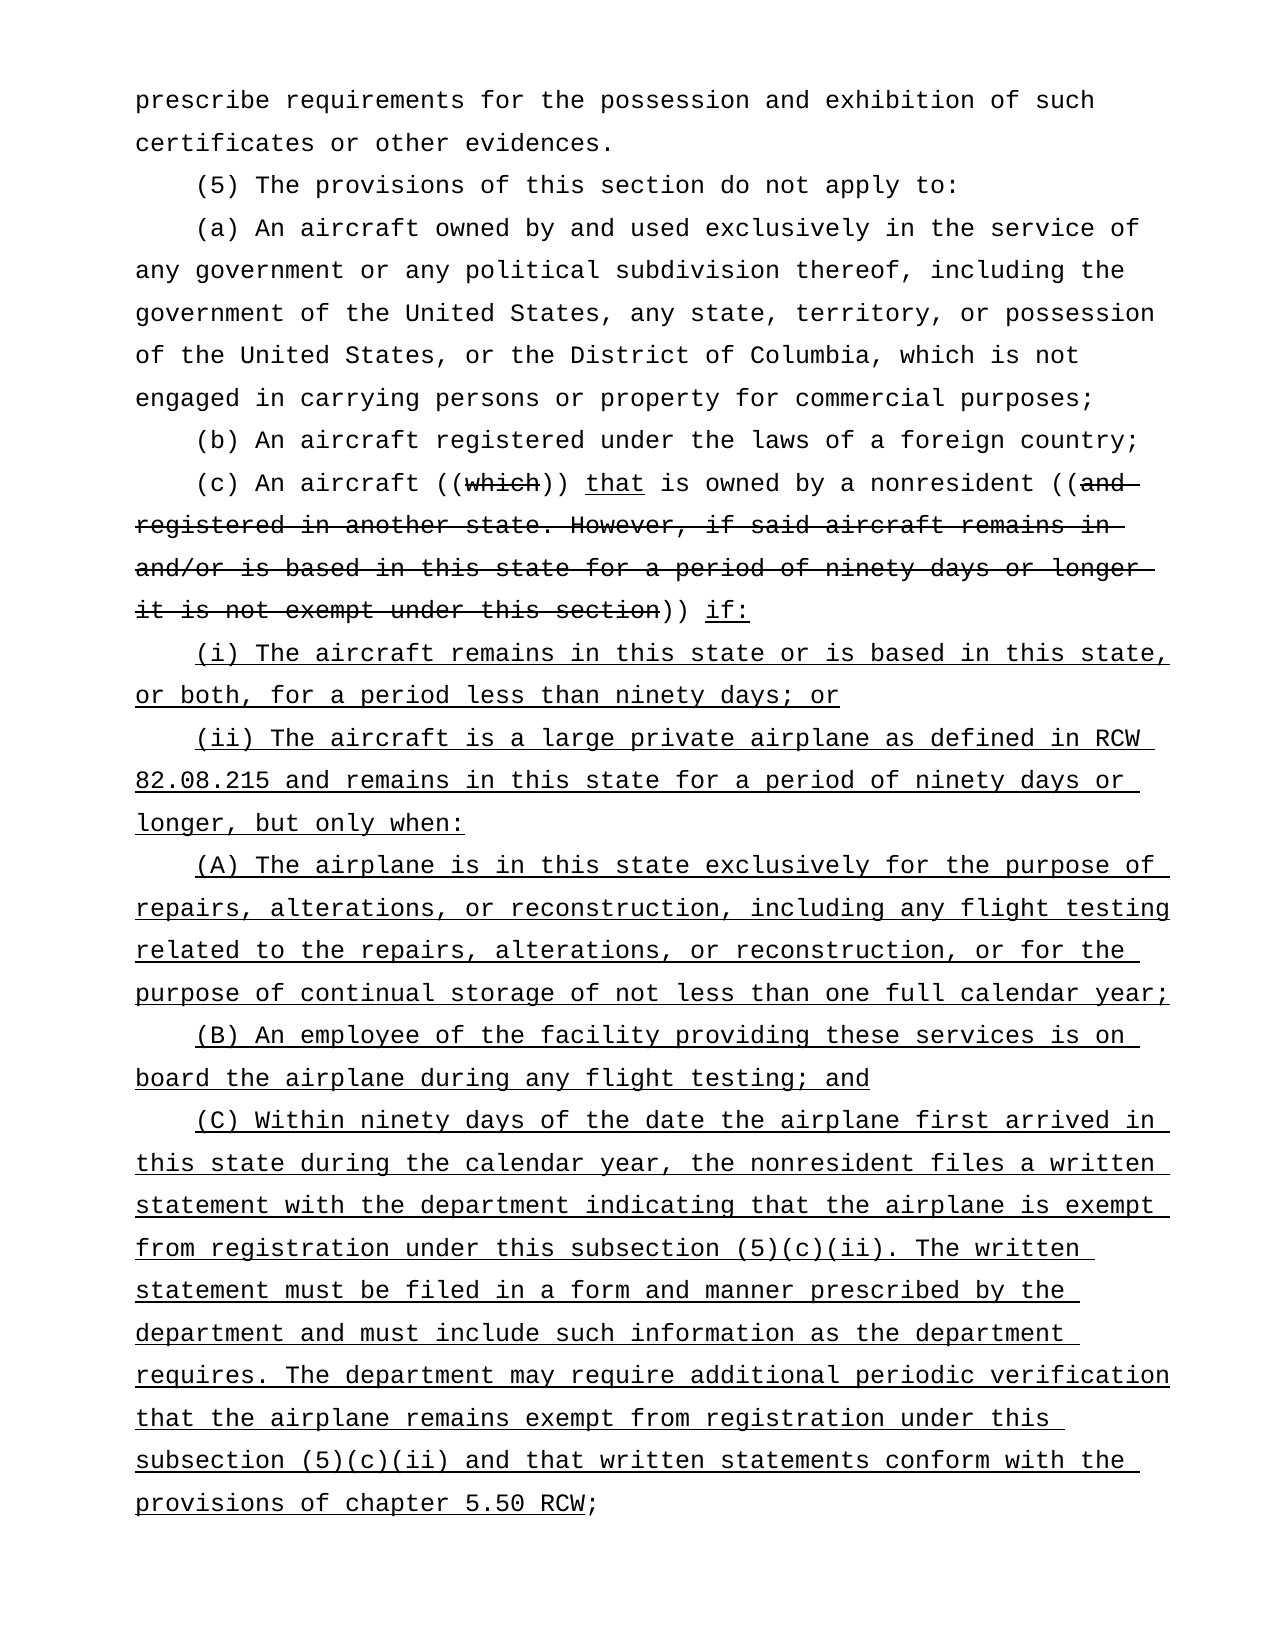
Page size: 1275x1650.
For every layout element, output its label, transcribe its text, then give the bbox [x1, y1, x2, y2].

text (b) An aircraft registered under the laws of a foreign country; [135, 415, 1170, 457]
text (C) Within ninety days of the date the airplane first arrived in this state during the calendar year, the nonresident files a written statement with the department indicating that the airplane is exempt from registration under this subsection (5)(c)(ii). The written statement must be filed in a form and manner prescribed by the department and must include such information as the department requires. The department may require additional periodic verification that the airplane remains exempt from registration under this subsection (5)(c)(ii) and that written statements conform with the provisions of chapter 5.50 RCW; [135, 1388, 1170, 1520]
text (5) The provisions of this section do not apply to: [135, 160, 1170, 202]
text (C) Within ninety days of the date the airplane first arrived in this state during the calendar year, the nonresident files a written statement with the department indicating that the airplane is exempt from registration under this subsection (5)(c)(ii). The written statement must be filed in a form and manner prescribed by the department and must include such information as the department requires. The department may require additional periodic verification that the airplane remains exempt from registration under this subsection (5)(c)(ii) and that written statements conform with the provisions of chapter 5.50 RCW; [135, 1218, 1170, 1386]
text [135, 75, 1170, 160]
text (c) An aircraft ((which)) that is owned by a nonresident ((and registered in another state. However, if said aircraft remains in and/or is based in this state for a period of ninety days or longer it is not exempt under this section)) if: [135, 457, 1170, 627]
text (B) An employee of the facility providing these services is on board the airplane during any flight testing; and [135, 1010, 1170, 1095]
text (A) The airplane is in this state exclusively for the purpose of repairs, alterations, or reconstruction, including any flight testing related to the repairs, alterations, or reconstruction, or for the purpose of continual storage of not less than one full calendar year; [135, 920, 1170, 1004]
text (C) Within ninety days of the date the airplane first arrived in this state during the calendar year, the nonresident files a written statement with the department indicating that the airplane is exempt from registration under this subsection (5)(c)(ii). The written statement must be filed in a form and manner prescribed by the department and must include such information as the department requires. The department may require additional periodic verification that the airplane remains exempt from registration under this subsection (5)(c)(ii) and that written statements conform with the provisions of chapter 5.50 RCW; [135, 1175, 1170, 1216]
text (A) The airplane is in this state exclusively for the purpose of repairs, alterations, or reconstruction, including any flight testing related to the repairs, alterations, or reconstruction, or for the purpose of continual storage of not less than one full calendar year; [135, 840, 1170, 919]
text (a) An aircraft owned by and used exclusively in the service of any government or any political subdivision thereof, including the government of the United States, any state, territory, or possession of the United States, or the District of Columbia, which is not engaged in carrying persons or property for commercial purposes; [135, 202, 1170, 415]
text (i) The aircraft remains in this state or is based in this state, or both, for a period less than ninety days; or [135, 627, 1170, 712]
text (ii) The aircraft is a large private airplane as defined in RCW 82.08.215 and remains in this state for a period of ninety days or longer, but only when: [135, 712, 1170, 840]
text (C) Within ninety days of the date the airplane first arrived in this state during the calendar year, the nonresident files a written statement with the department indicating that the airplane is exempt from registration under this subsection (5)(c)(ii). The written statement must be filed in a form and manner prescribed by the department and must include such information as the department requires. The department may require additional periodic verification that the airplane remains exempt from registration under this subsection (5)(c)(ii) and that written statements conform with the provisions of chapter 5.50 RCW; [135, 1095, 1170, 1174]
